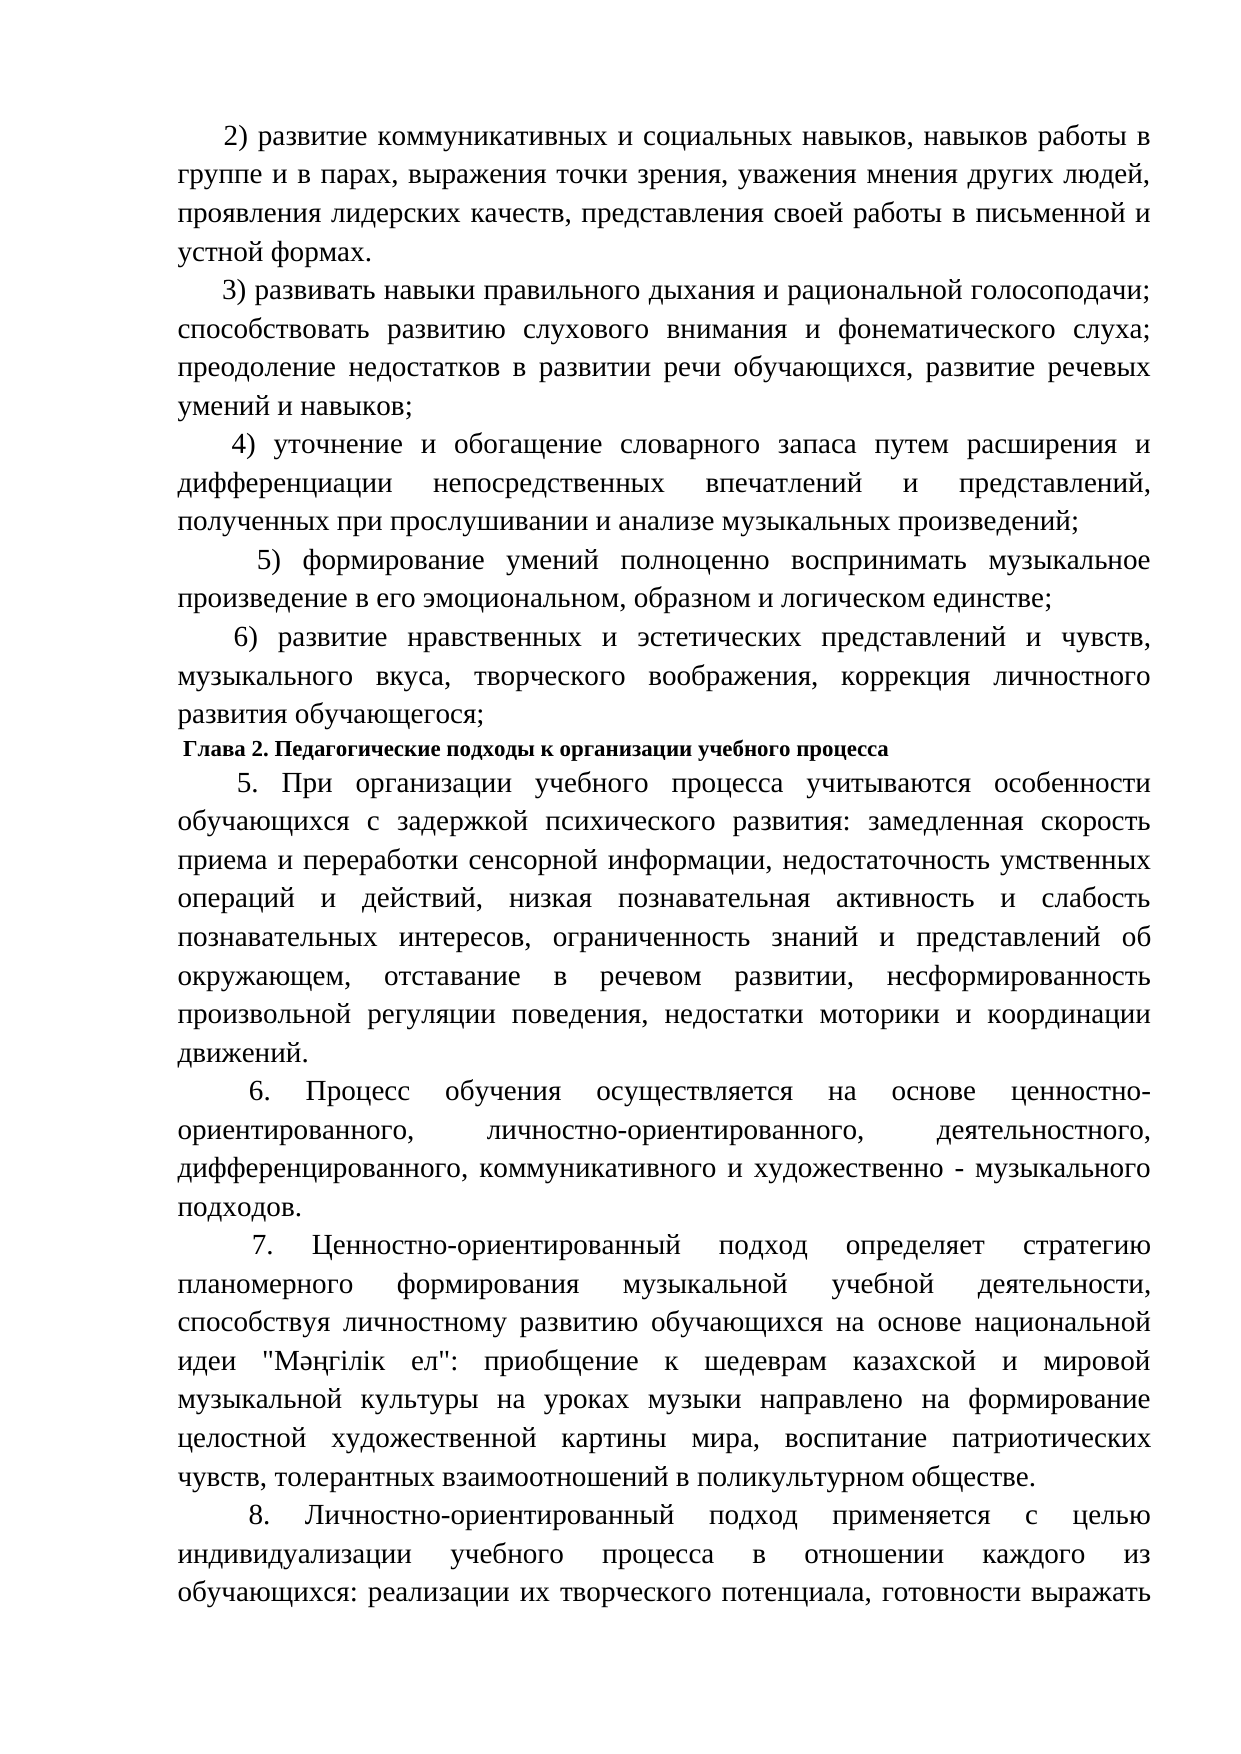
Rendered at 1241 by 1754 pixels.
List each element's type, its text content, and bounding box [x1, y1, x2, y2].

text 2) развитие коммуникативных и социальных навыков, навыков работы в группе и в парах, выражения точки зрения, уважения мнения других людей, проявления лидерских качеств, представления своей работы в письменной и устной формах. [177, 118, 1152, 267]
text 5. При организации учебного процесса учитываются особенности обучающихся с задержкой психического развития: замедленная скорость приема и переработки сенсорной информации, недостаточность умственных операций и действий, низкая познавательная активность и слабость познавательных интересов, ограниченность знаний и представлений об окружающем, отставание в речевом развитии, несформированность произвольной регуляции поведения, недостатки моторики и координации движений. [177, 765, 1152, 1068]
text 7. Ценностно-ориентированный подход определяет стратегию планомерного формирования музыкальной учебной деятельности, способствуя личностному развитию обучающихся на основе национальной идеи "Мәңгілік ел": приобщение к шедеврам казахской и мировой музыкальной культуры на уроках музыки направлено на формирование целостной художественной картины мира, воспитание патриотических чувств, толерантных взаимоотношений в поликультурном обществе. [177, 1227, 1152, 1492]
text 6. Процесс обучения осуществляется на основе ценностно-ориентированного, личностно-ориентированного, деятельностного, дифференцированного, коммуникативного и художественно - музыкального подходов. [177, 1073, 1152, 1222]
text 6) развитие нравственных и эстетических представлений и чувств, музыкального вкуса, творческого воображения, коррекция личностного развития обучающегося; [177, 619, 1152, 730]
text 5) формирование умений полноценно воспринимать музыкальное произведение в его эмоциональном, образном и логическом единстве; [177, 542, 1152, 614]
text Глава 2. Педагогические подходы к организации учебного процесса [177, 735, 1152, 761]
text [177, 1497, 1152, 1608]
text 4) уточнение и обогащение словарного запаса путем расширения и дифференциации непосредственных впечатлений и представлений, полученных при прослушивании и анализе музыкальных произведений; [177, 426, 1152, 537]
text 3) развивать навыки правильного дыхания и рациональной голосоподачи; способствовать развитию слухового внимания и фонематического слуха; преодоление недостатков в развитии речи обучающихся, развитие речевых умений и навыков; [177, 272, 1152, 421]
